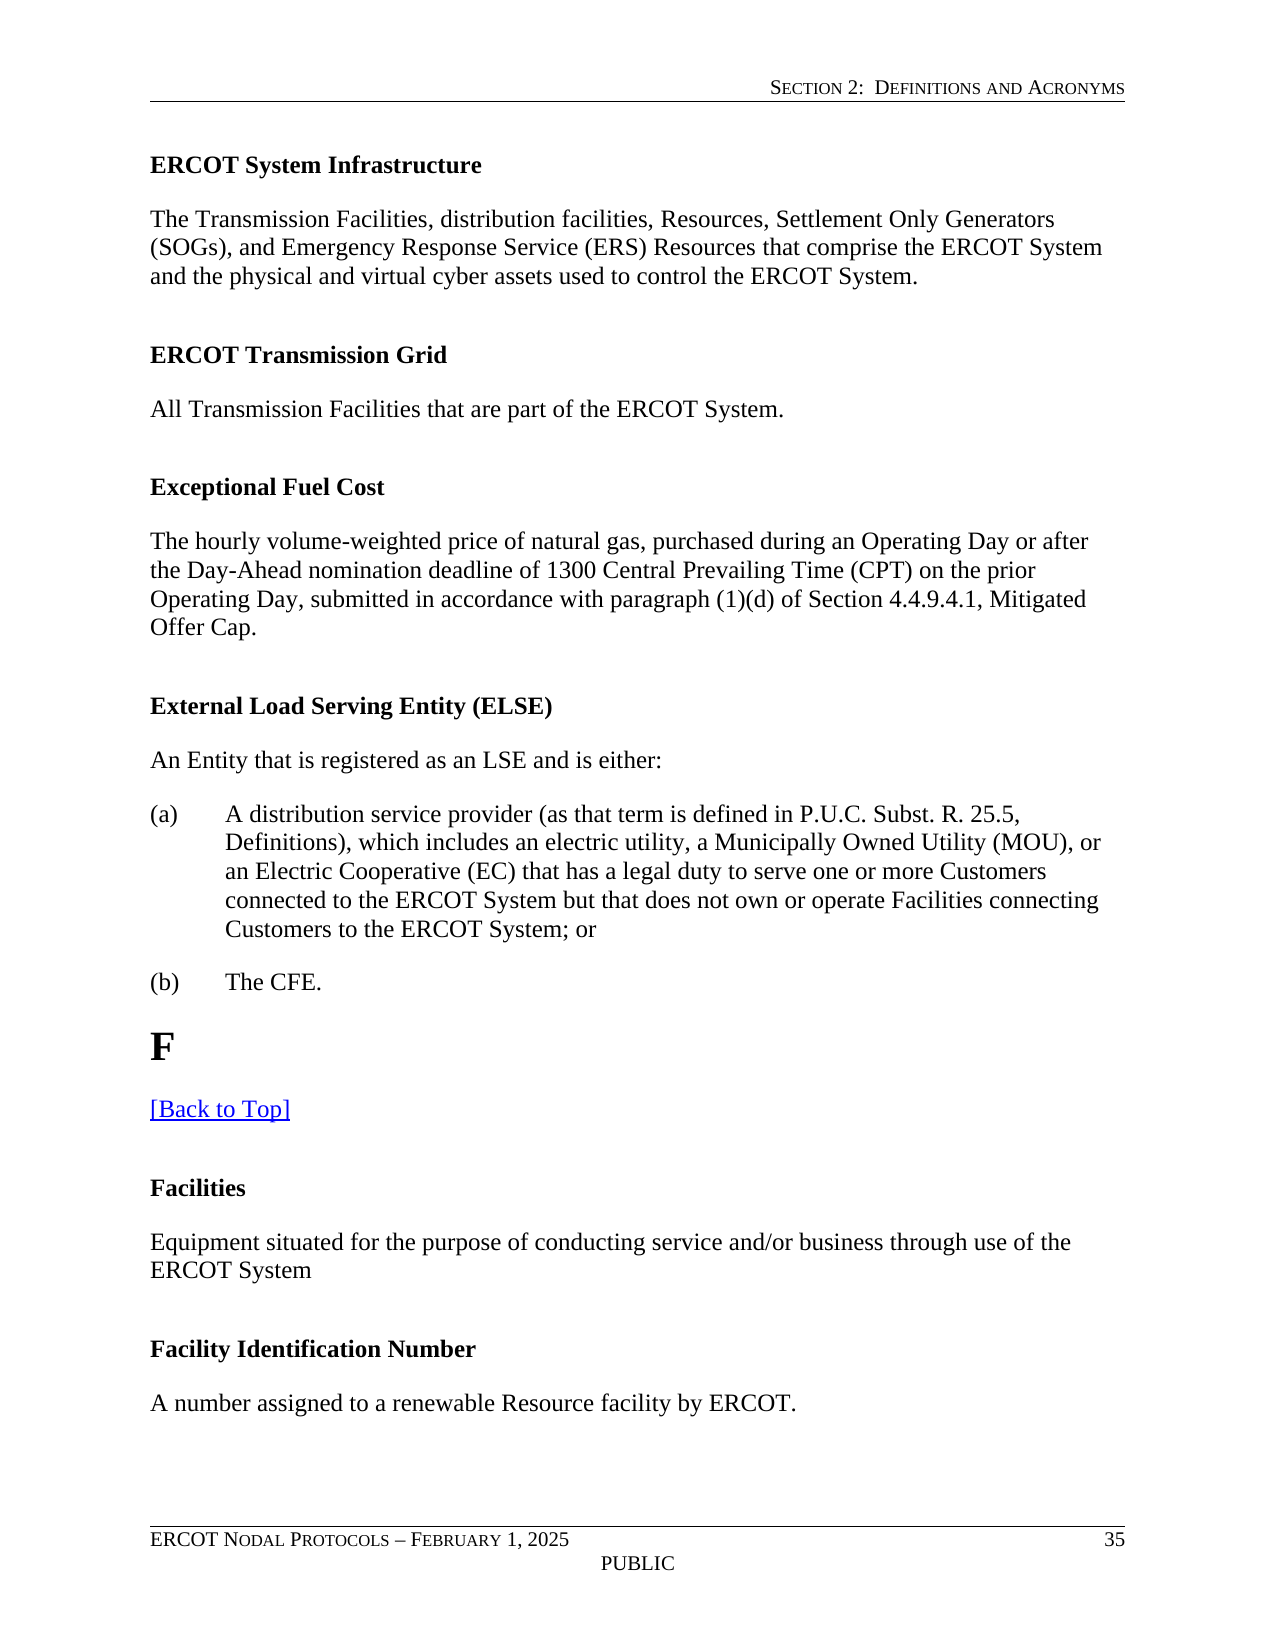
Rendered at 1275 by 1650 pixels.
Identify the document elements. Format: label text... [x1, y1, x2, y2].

text Facilities [150, 1173, 1125, 1202]
text ERCOT Transmission Grid [150, 340, 1125, 369]
text The hourly volume-weighted price of natural gas, purchased during an Operating Day or after the Day-Ahead nomination deadline of 1300 Central Prevailing Time (CPT) on the prior Operating Day, submitted in accordance with paragraph (1)(d) of Section 4.4.9.4.1, Mitigated Offer Cap. [150, 526, 1125, 641]
text F [150, 1021, 1125, 1069]
text (b) The CFE. [150, 967, 1125, 996]
text Equipment situated for the purpose of conducting service and/or business through use of the ERCOT System [150, 1227, 1125, 1284]
text External Load Serving Entity (ELSE) [150, 691, 1125, 720]
text Exceptional Fuel Cost [150, 472, 1125, 501]
text ERCOT System Infrastructure [150, 150, 1125, 179]
text All Transmission Facilities that are part of the ERCOT System. [150, 394, 1125, 422]
text An Entity that is registered as an LSE and is either: [150, 745, 1125, 774]
text A number assigned to a renewable Resource facility by ERCOT. [150, 1388, 1125, 1417]
list [Back to Top] [150, 1094, 1125, 1123]
text Facility Identification Number [150, 1334, 1125, 1363]
text The Transmission Facilities, distribution facilities, Resources, Settlement Only Generators (SOGs), and Emergency Response Service (ERS) Resources that comprise the ERCOT System and the physical and virtual cyber assets used to control the ERCOT System. [150, 204, 1125, 290]
text (a) A distribution service provider (as that term is defined in P.U.C. Subst. R. 25.5, Definitions), which includes an electric utility, a Municipally Owned Utility (MOU), or an Electric Cooperative (EC) that has a legal duty to serve one or more Customers connected to the ERCOT System but that does not own or operate Facilities connecting Customers to the ERCOT System; or [150, 799, 1125, 942]
